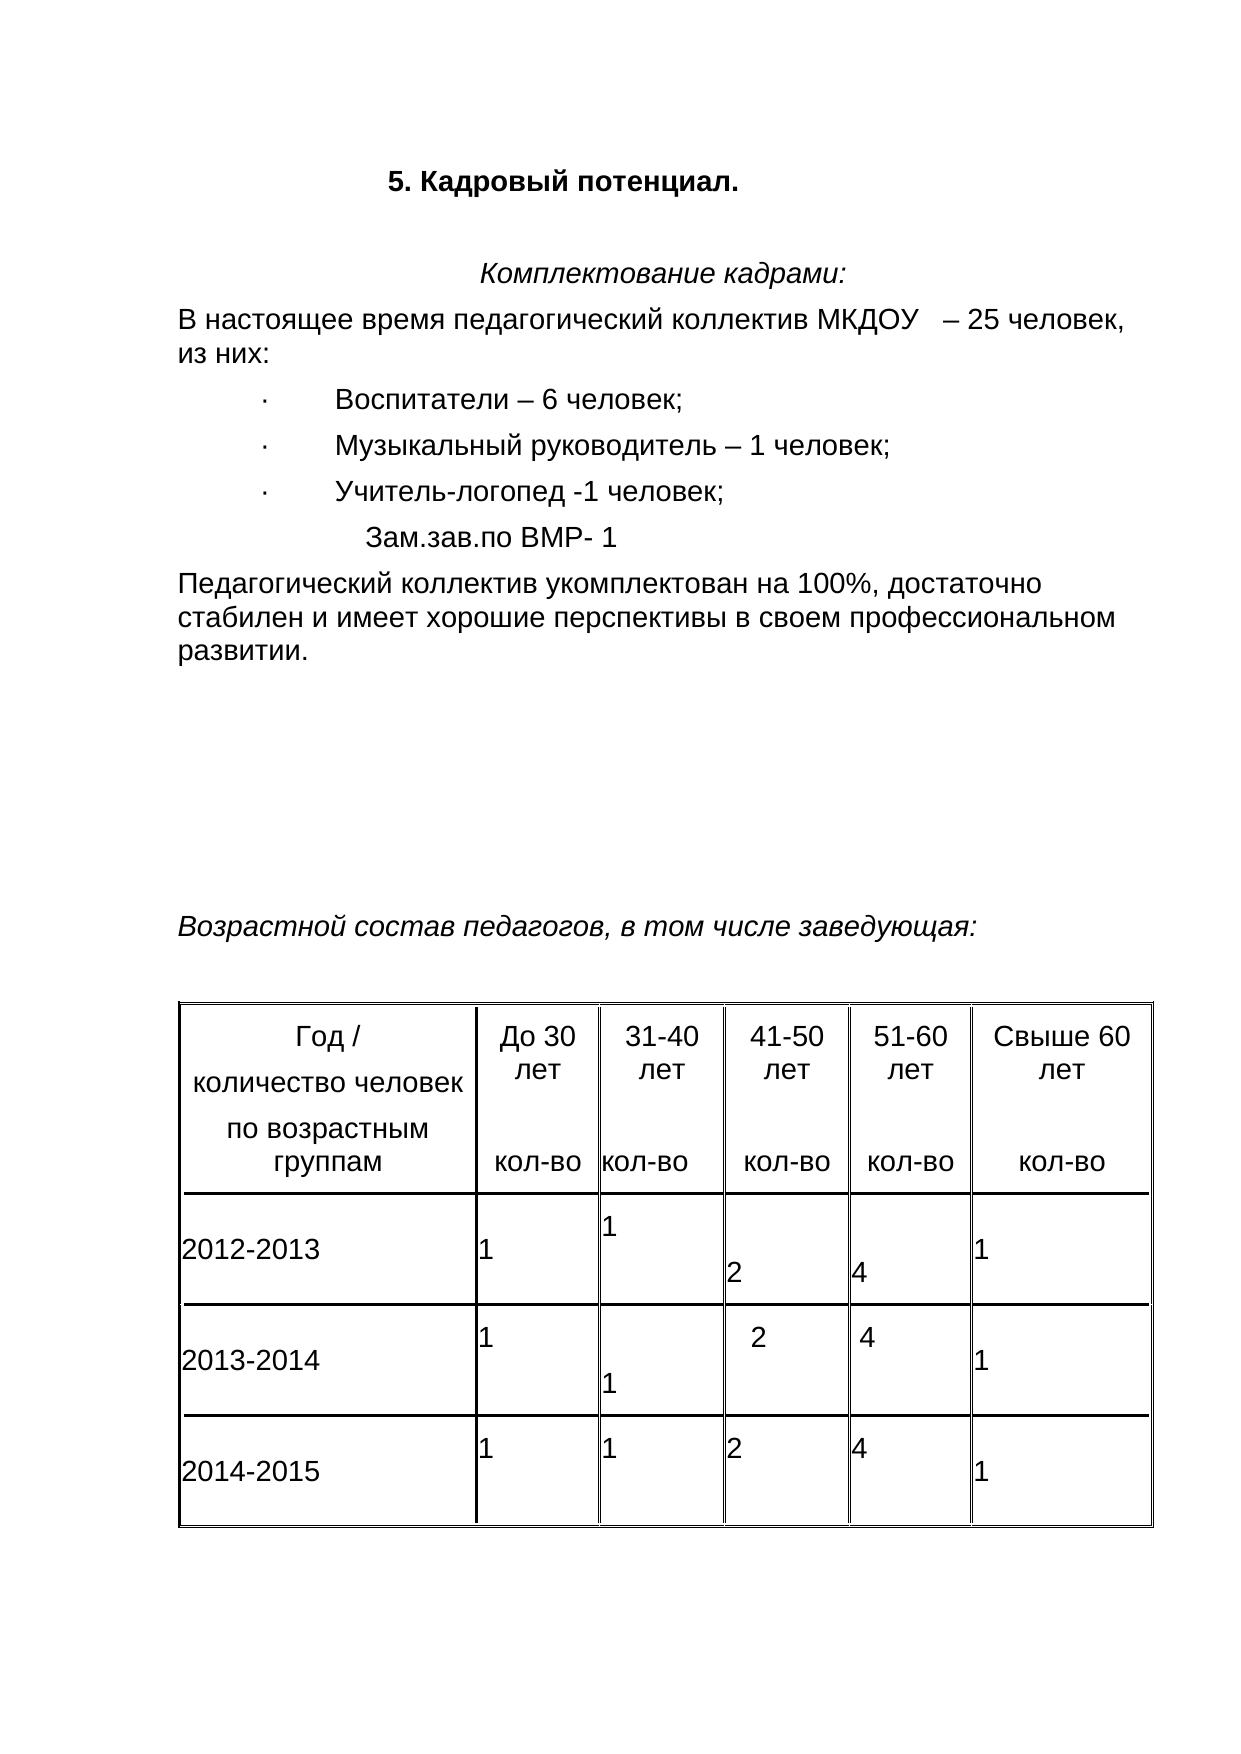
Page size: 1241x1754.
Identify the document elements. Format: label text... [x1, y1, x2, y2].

table_cell 1 [600, 1417, 724, 1525]
text Комплектование кадрами: [177, 256, 1152, 290]
table_cell 1 [973, 1192, 1151, 1303]
table_cell 2 [725, 1417, 849, 1525]
table_header До 30 лет кол-во [476, 1005, 599, 1192]
table_header 41-50 лет кол-во [725, 1005, 849, 1192]
text Педагогический коллектив укомплектован на 100%, достаточно стабилен и имеет хорошие перспективы в своем профессиональном развитии. [177, 566, 1152, 667]
table_cell 1 [971, 1414, 1151, 1525]
text В настоящее время педагогический коллектив МКДОУ – 25 человек, из них: [177, 302, 1152, 369]
text Возрастной состав педагогов, в том числе заведующая: [177, 909, 1152, 943]
table_header Год / количество человек по возрастным группам [181, 1005, 476, 1192]
table_cell 2 [726, 1306, 848, 1414]
table_cell 1 [476, 1417, 599, 1525]
table_header 51-60 лет кол-во [850, 1005, 971, 1192]
text Зам.зав.по ВМР- 1 [260, 520, 1152, 553]
table_header Свыше 60 лет кол-во [971, 1005, 1151, 1192]
text · Учитель-логопед -1 человек; [260, 474, 1152, 507]
table_cell 1 [478, 1306, 598, 1414]
table_cell 2 [726, 1195, 848, 1303]
text · Музыкальный руководитель – 1 человек; [260, 428, 1152, 461]
table_cell 1 [478, 1195, 598, 1303]
text 5. Кадровый потенциал. [177, 164, 1152, 198]
table_header 31-40 лет кол-во [600, 1005, 724, 1192]
table_cell 1 [601, 1195, 723, 1303]
table_cell 4 [851, 1306, 970, 1414]
text · Воспитатели – 6 человек; [260, 382, 1152, 415]
table_cell 4 [851, 1195, 970, 1303]
table_cell 1 [973, 1303, 1152, 1414]
table_cell 4 [850, 1417, 971, 1525]
table_cell 2012-2013 [181, 1192, 475, 1303]
table_cell 2013-2014 [180, 1303, 475, 1414]
table_cell 2014-2015 [181, 1414, 476, 1525]
table_cell 1 [601, 1306, 723, 1414]
